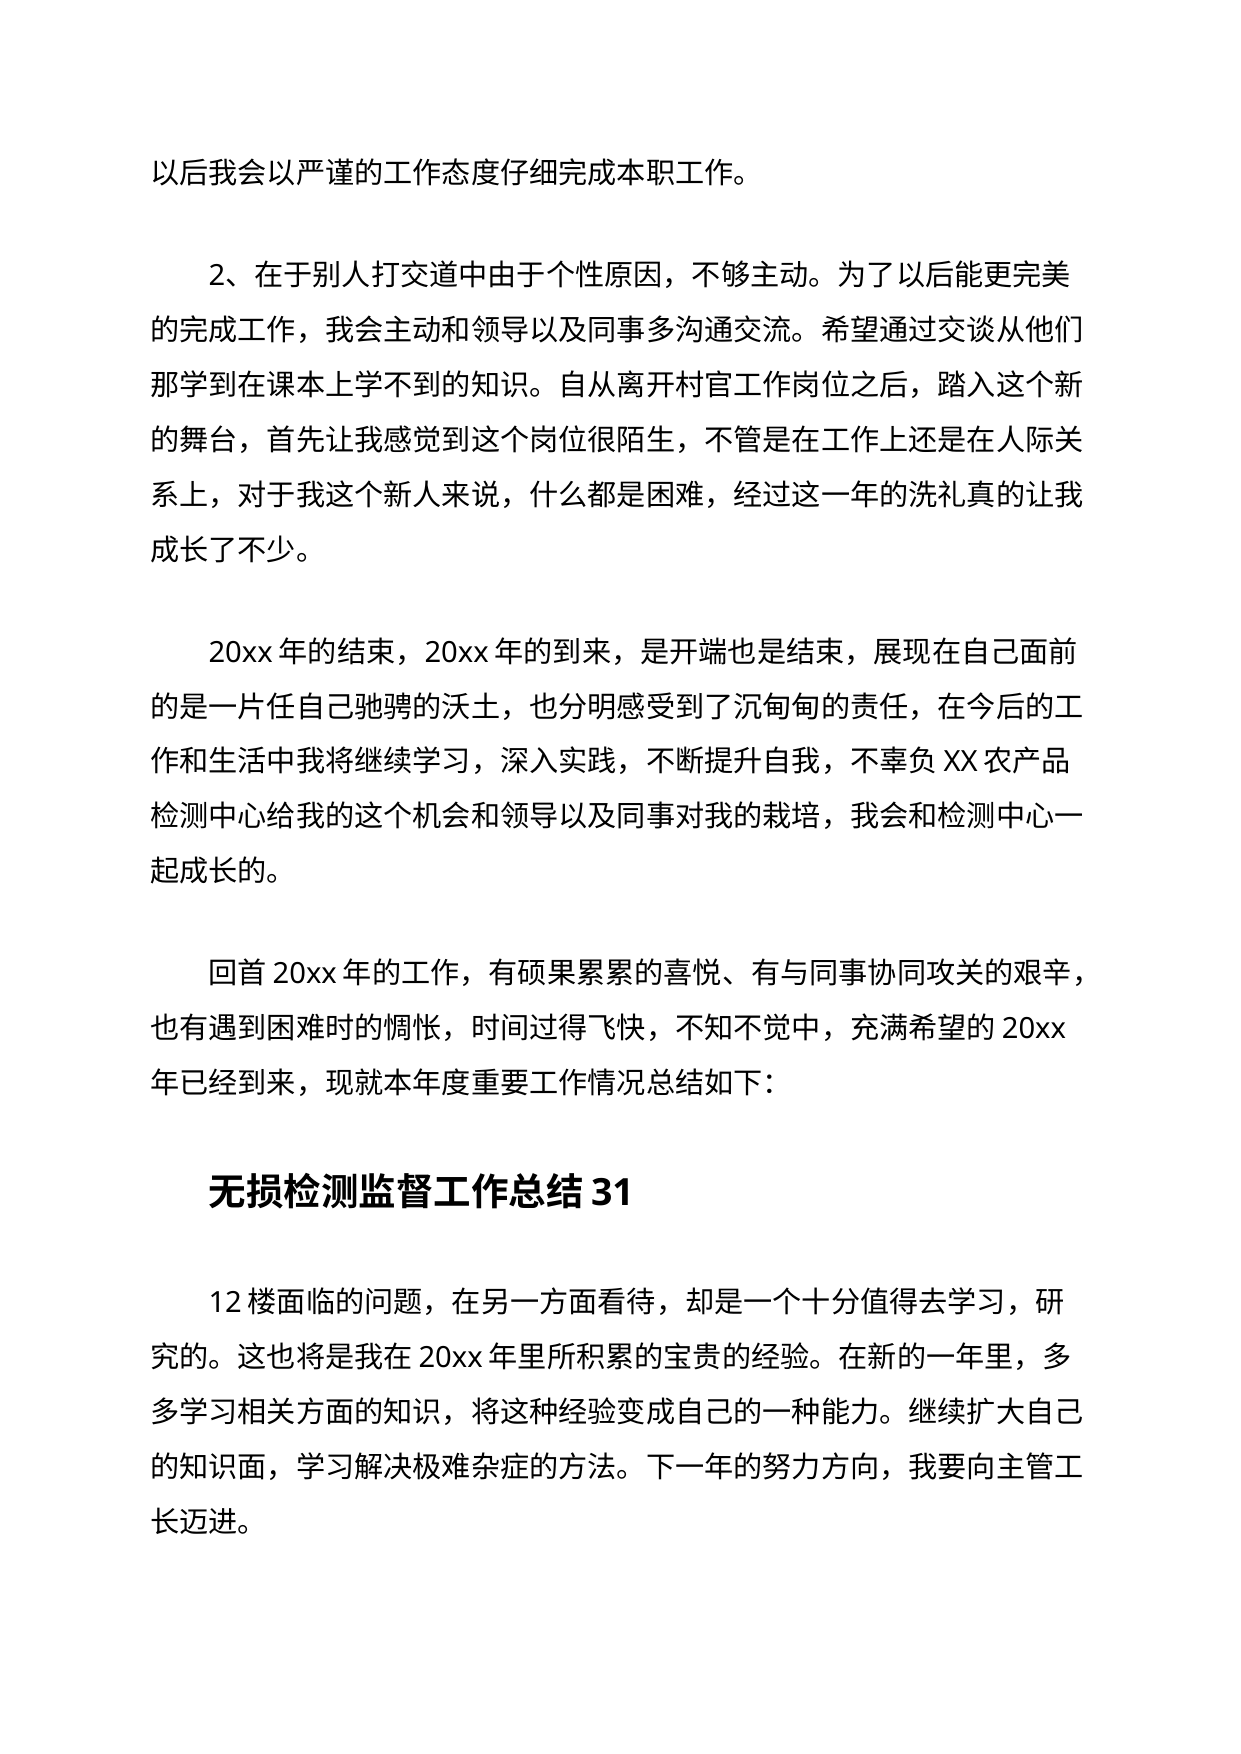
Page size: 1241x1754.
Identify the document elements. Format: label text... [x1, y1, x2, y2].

text 12楼面临的问题，在另一方面看待，却是一个十分值得去学习，研究的。这也将是我在20xx年里所积累的宝贵的经验。在新的一年里，多多学习相关方面的知识，将这种经验变成自己的一种能力。继续扩大自己的知识面，学习解决极难杂症的方法。下一年的努力方向，我要向主管工长迈进。 [150, 1279, 1090, 1541]
text 无损检测监督工作总结31 [150, 1161, 1090, 1216]
text 20xx年的结束，20xx年的到来，是开端也是结束，展现在自己面前的是一片任自己驰骋的沃土，也分明感受到了沉甸甸的责任，在今后的工作和生活中我将继续学习，深入实践，不断提升自我，不辜负XX农产品检测中心给我的这个机会和领导以及同事对我的栽培，我会和检测中心一起成长的。 [150, 628, 1090, 890]
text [150, 150, 1090, 192]
text 2、在于别人打交道中由于个性原因，不够主动。为了以后能更完美的完成工作，我会主动和领导以及同事多沟通交流。希望通过交谈从他们那学到在课本上学不到的知识。自从离开村官工作岗位之后，踏入这个新的舞台，首先让我感觉到这个岗位很陌生，不管是在工作上还是在人际关系上，对于我这个新人来说，什么都是困难，经过这一年的洗礼真的让我成长了不少。 [150, 252, 1090, 569]
text 回首20xx年的工作，有硕果累累的喜悦、有与同事协同攻关的艰辛，也有遇到困难时的惆怅，时间过得飞快，不知不觉中，充满希望的20xx年已经到来，现就本年度重要工作情况总结如下： [150, 950, 1090, 1102]
